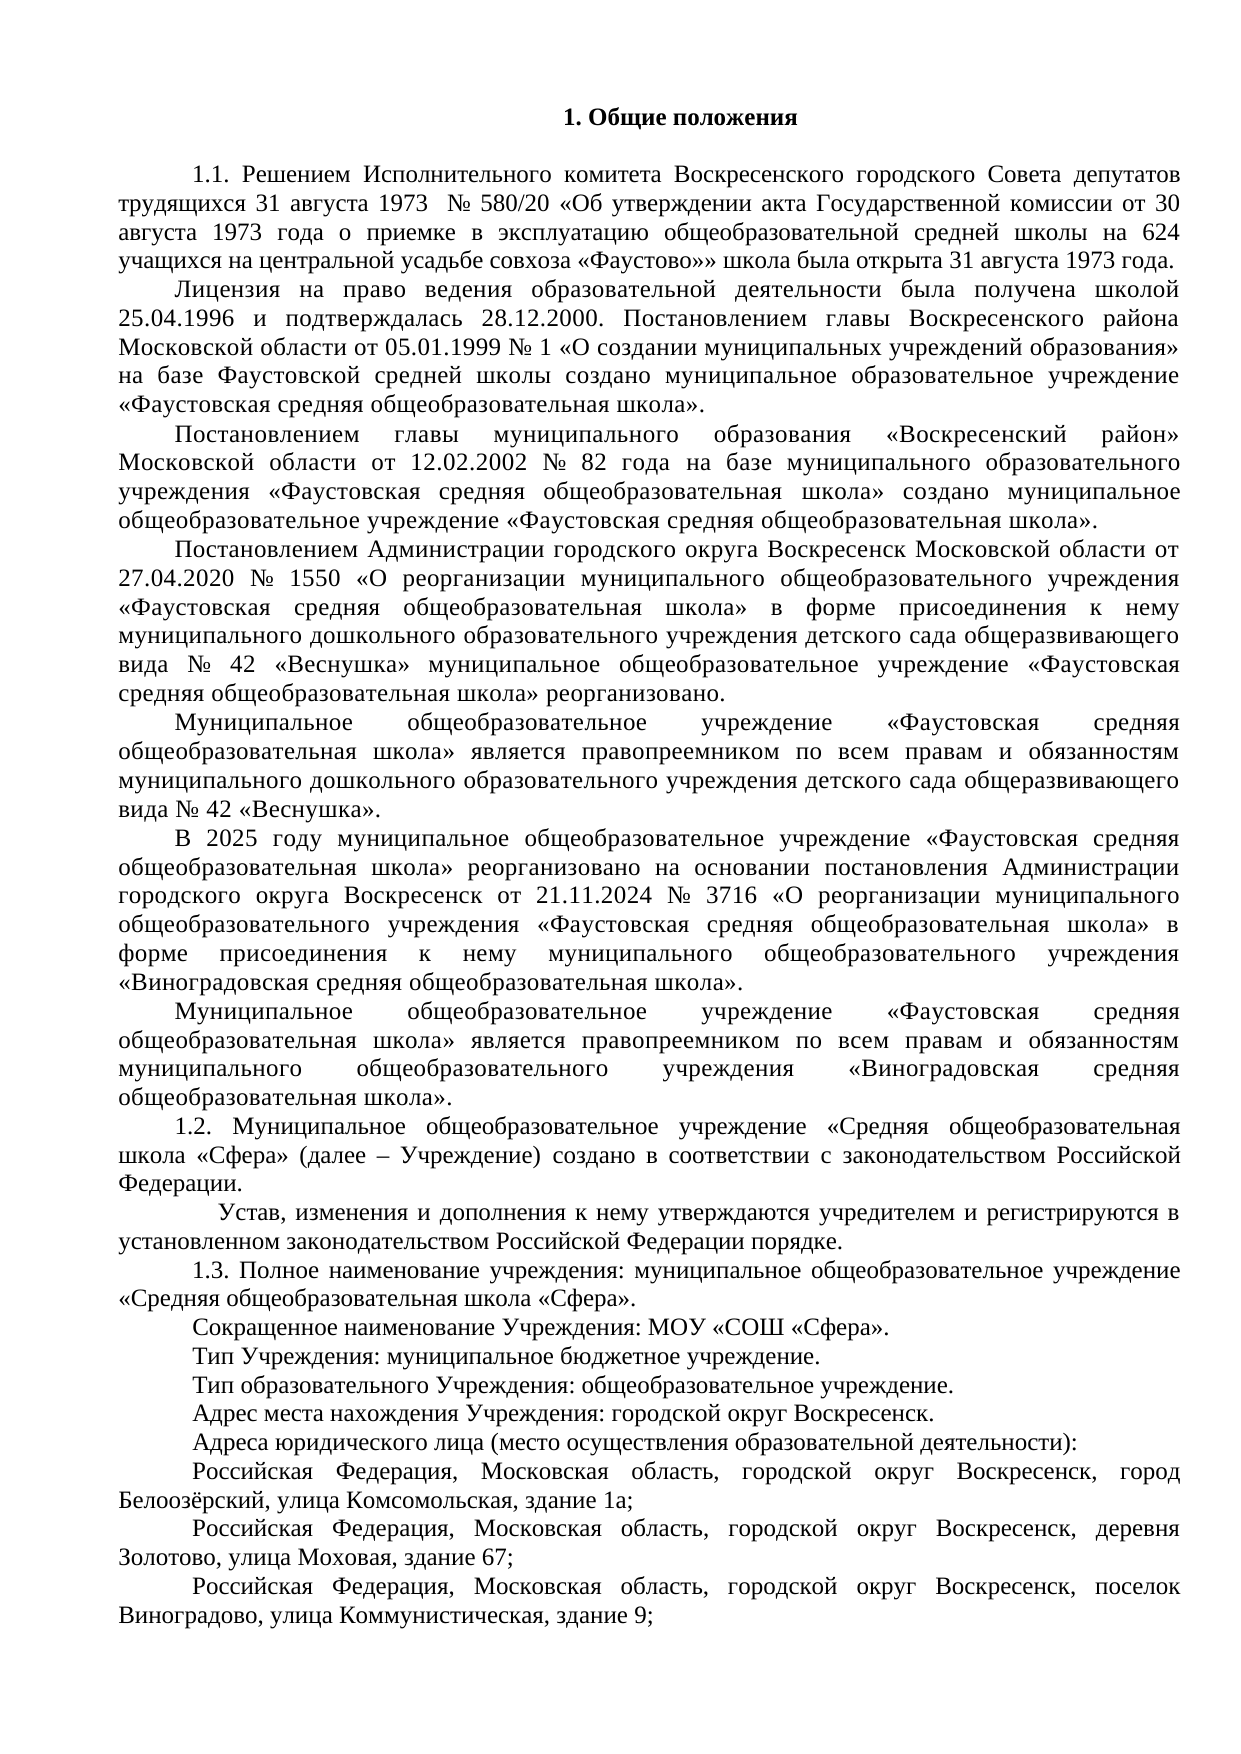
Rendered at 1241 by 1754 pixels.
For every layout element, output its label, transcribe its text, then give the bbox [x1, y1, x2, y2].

text Устав, изменения и дополнения к нему утверждаются учредителем и регистрируются в установленном законодательством Российской Федерации порядке. [118, 1197, 1181, 1255]
text 1.3. Полное наименование учреждения: муниципальное общеобразовательное учреждение «Средняя общеобразовательная школа «Сфера». [118, 1255, 1181, 1312]
text Муниципальное общеобразовательное учреждение «Фаустовская средняя общеобразовательная школа» является правопреемником по всем правам и обязанностям муниципального дошкольного образовательного учреждения детского сада общеразвивающего вида № 42 «Веснушка». [118, 707, 1181, 822]
text Адреса юридического лица (место осуществления образовательной деятельности): [118, 1427, 1181, 1456]
text 1.2. Муниципальное общеобразовательное учреждение «Средняя общеобразовательная школа «Сфера» (далее – Учреждение) создано в соответствии с законодательством Российской Федерации. [118, 1111, 1181, 1197]
text Тип Учреждения: муниципальное бюджетное учреждение. [118, 1341, 1181, 1370]
text Российская Федерация, Московская область, городской округ Воскресенск, деревня Золотово, улица Моховая, здание 67; [118, 1513, 1181, 1571]
text Муниципальное общеобразовательное учреждение «Фаустовская средняя общеобразовательная школа» является правопреемником по всем правам и обязанностям муниципального общеобразовательного учреждения «Виноградовская средняя общеобразовательная школа». [118, 996, 1181, 1111]
text Российская Федерация, Московская область, городской округ Воскресенск, город Белоозёрский, улица Комсомольская, здание 1а; [118, 1456, 1181, 1513]
text Российская Федерация, Московская область, городской округ Воскресенск, поселок Виноградово, улица Коммунистическая, здание 9; [118, 1571, 1181, 1628]
text Постановлением главы муниципального образования «Воскресенский район» Московской области от 12.02.2002 № 82 года на базе муниципального образовательного учреждения «Фаустовская средняя общеобразовательная школа» создано муниципальное общеобразовательное учреждение «Фаустовская средняя общеобразовательная школа». [118, 419, 1181, 534]
text В 2025 году муниципальное общеобразовательное учреждение «Фаустовская средняя общеобразовательная школа» реорганизовано на основании постановления Администрации городского округа Воскресенск от 21.11.2024 № 3716 «О реорганизации муниципального общеобразовательного учреждения «Фаустовская средняя общеобразовательная школа» в форме присоединения к нему муниципального общеобразовательного учреждения «Виноградовская средняя общеобразовательная школа». [118, 823, 1181, 996]
text Адрес места нахождения Учреждения: городской округ Воскресенск. [118, 1398, 1181, 1427]
text Лицензия на право ведения образовательной деятельности была получена школой 25.04.1996 и подтверждалась 28.12.2000. Постановлением главы Воскресенского района Московской области от 05.01.1999 № 1 «О создании муниципальных учреждений образования» на базе Фаустовской средней школы создано муниципальное образовательное учреждение «Фаустовская средняя общеобразовательная школа». [118, 274, 1181, 418]
text Постановлением Администрации городского округа Воскресенск Московской области от 27.04.2020 № 1550 «О реорганизации муниципального общеобразовательного учреждения «Фаустовская средняя общеобразовательная школа» в форме присоединения к нему муниципального дошкольного образовательного учреждения детского сада общеразвивающего вида № 42 «Веснушка» муниципальное общеобразовательное учреждение «Фаустовская средняя общеобразовательная школа» реорганизовано. [118, 534, 1181, 707]
text 1. Общие положения [81, 102, 1181, 131]
text Сокращенное наименование Учреждения: МОУ «СОШ «Сфера». [118, 1312, 1181, 1341]
text 1.1. Решением Исполнительного комитета Воскресенского городского Совета депутатов трудящихся 31 августа 1973 № 580/20 «Об утверждении акта Государственной комиссии от 30 августа 1973 года о приемке в эксплуатацию общеобразовательной средней школы на 624 учащихся на центральной усадьбе совхоза «Фаустово»» школа была открыта 31 августа 1973 года. [118, 159, 1181, 274]
text Тип образовательного Учреждения: общеобразовательное учреждение. [118, 1370, 1181, 1398]
